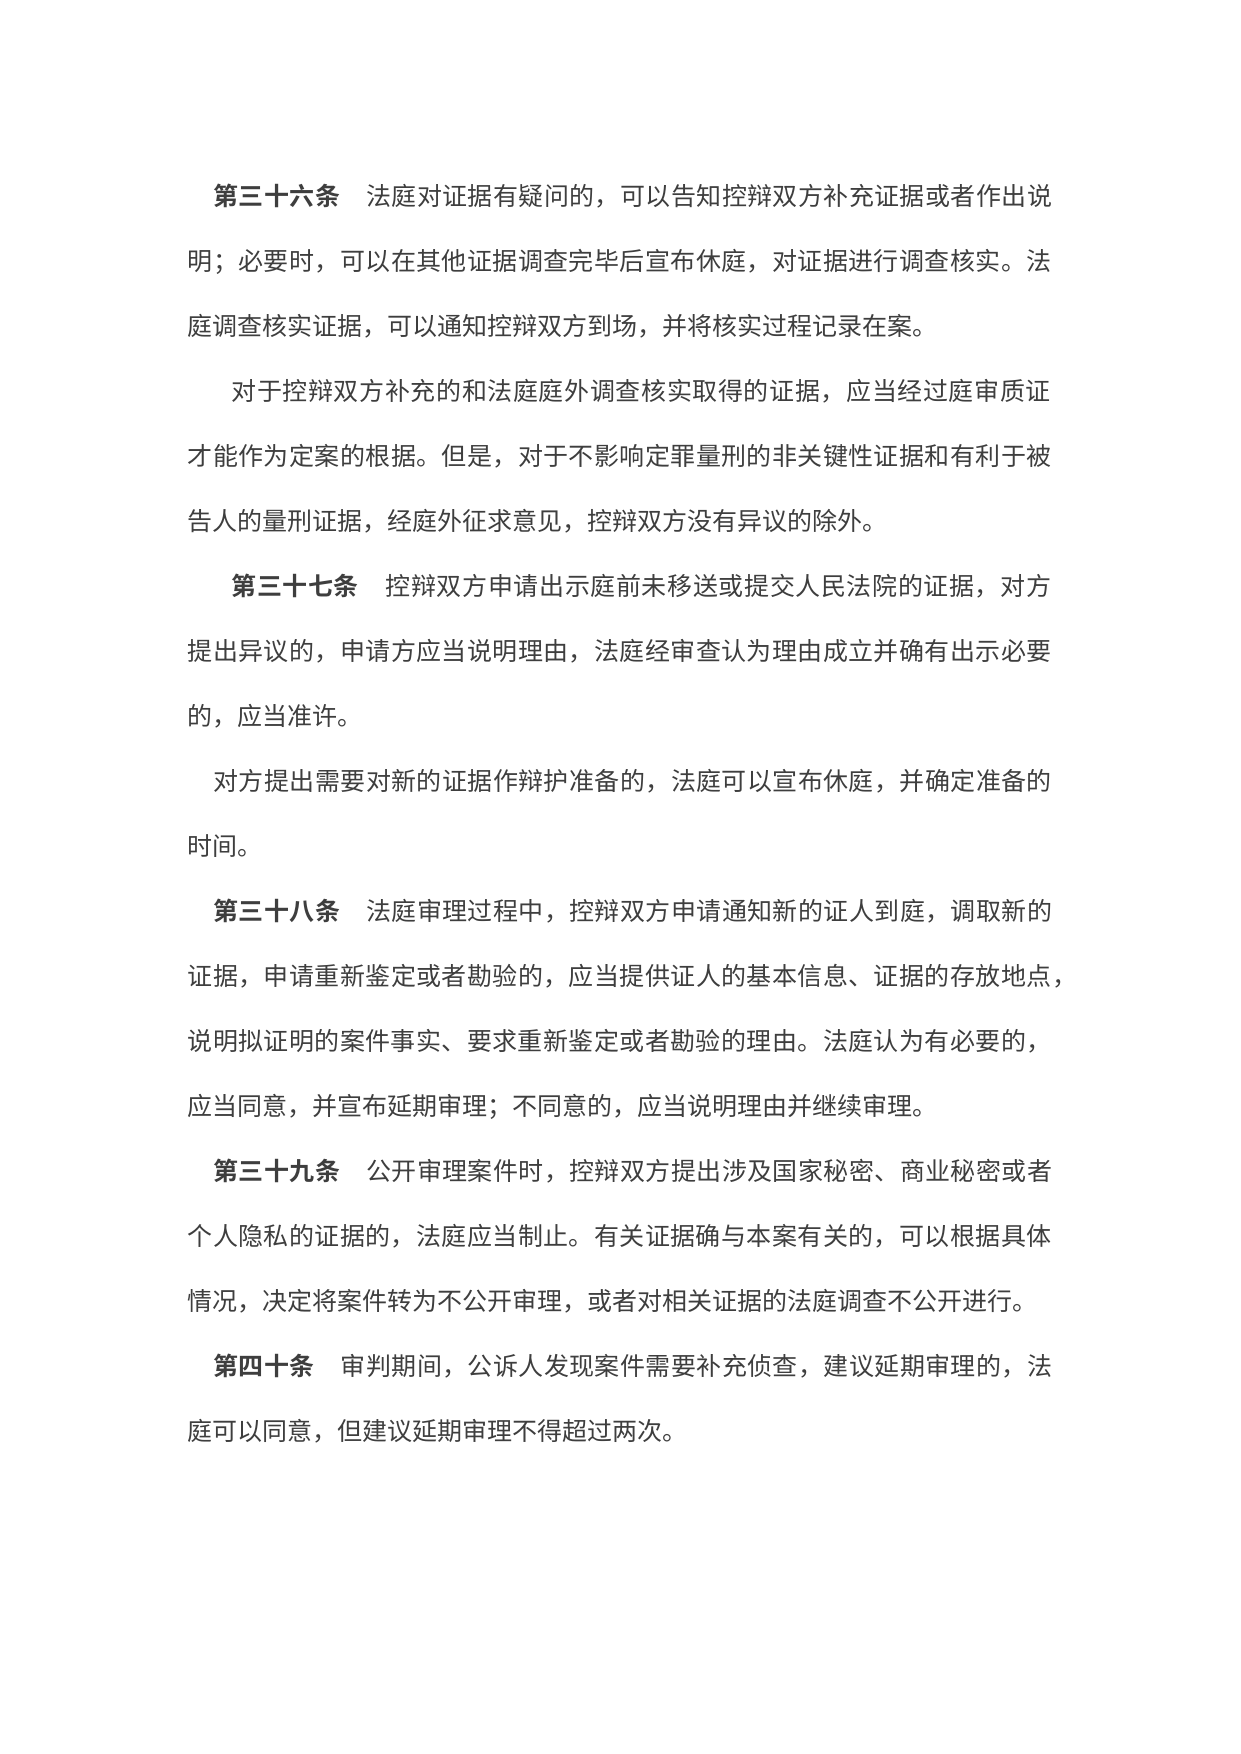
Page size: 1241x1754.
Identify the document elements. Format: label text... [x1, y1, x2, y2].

text 第三十九条 公开审理案件时，控辩双方提出涉及国家秘密、商业秘密或者个人隐私的证据的，法庭应当制止。有关证据确与本案有关的，可以根据具体情况，决定将案件转为不公开审理，或者对相关证据的法庭调查不公开进行。 [187, 1137, 1053, 1332]
text 第三十八条 法庭审理过程中，控辩双方申请通知新的证人到庭，调取新的证据，申请重新鉴定或者勘验的，应当提供证人的基本信息、证据的存放地点，说明拟证明的案件事实、要求重新鉴定或者勘验的理由。法庭认为有必要的，应当同意，并宣布延期审理；不同意的，应当说明理由并继续审理。 [187, 877, 1053, 1137]
text 第四十条 审判期间，公诉人发现案件需要补充侦查，建议延期审理的，法庭可以同意，但建议延期审理不得超过两次。 [187, 1332, 1053, 1462]
text 第三十六条 法庭对证据有疑问的，可以告知控辩双方补充证据或者作出说明；必要时，可以在其他证据调查完毕后宣布休庭，对证据进行调查核实。法庭调查核实证据，可以通知控辩双方到场，并将核实过程记录在案。 [187, 162, 1053, 357]
text 第三十七条 控辩双方申请出示庭前未移送或提交人民法院的证据，对方提出异议的，申请方应当说明理由，法庭经审查认为理由成立并确有出示必要的，应当准许。 [187, 552, 1053, 747]
text 对方提出需要对新的证据作辩护准备的，法庭可以宣布休庭，并确定准备的时间。 [187, 747, 1053, 877]
text 对于控辩双方补充的和法庭庭外调查核实取得的证据，应当经过庭审质证才能作为定案的根据。但是，对于不影响定罪量刑的非关键性证据和有利于被告人的量刑证据，经庭外征求意见，控辩双方没有异议的除外。 [187, 357, 1053, 552]
